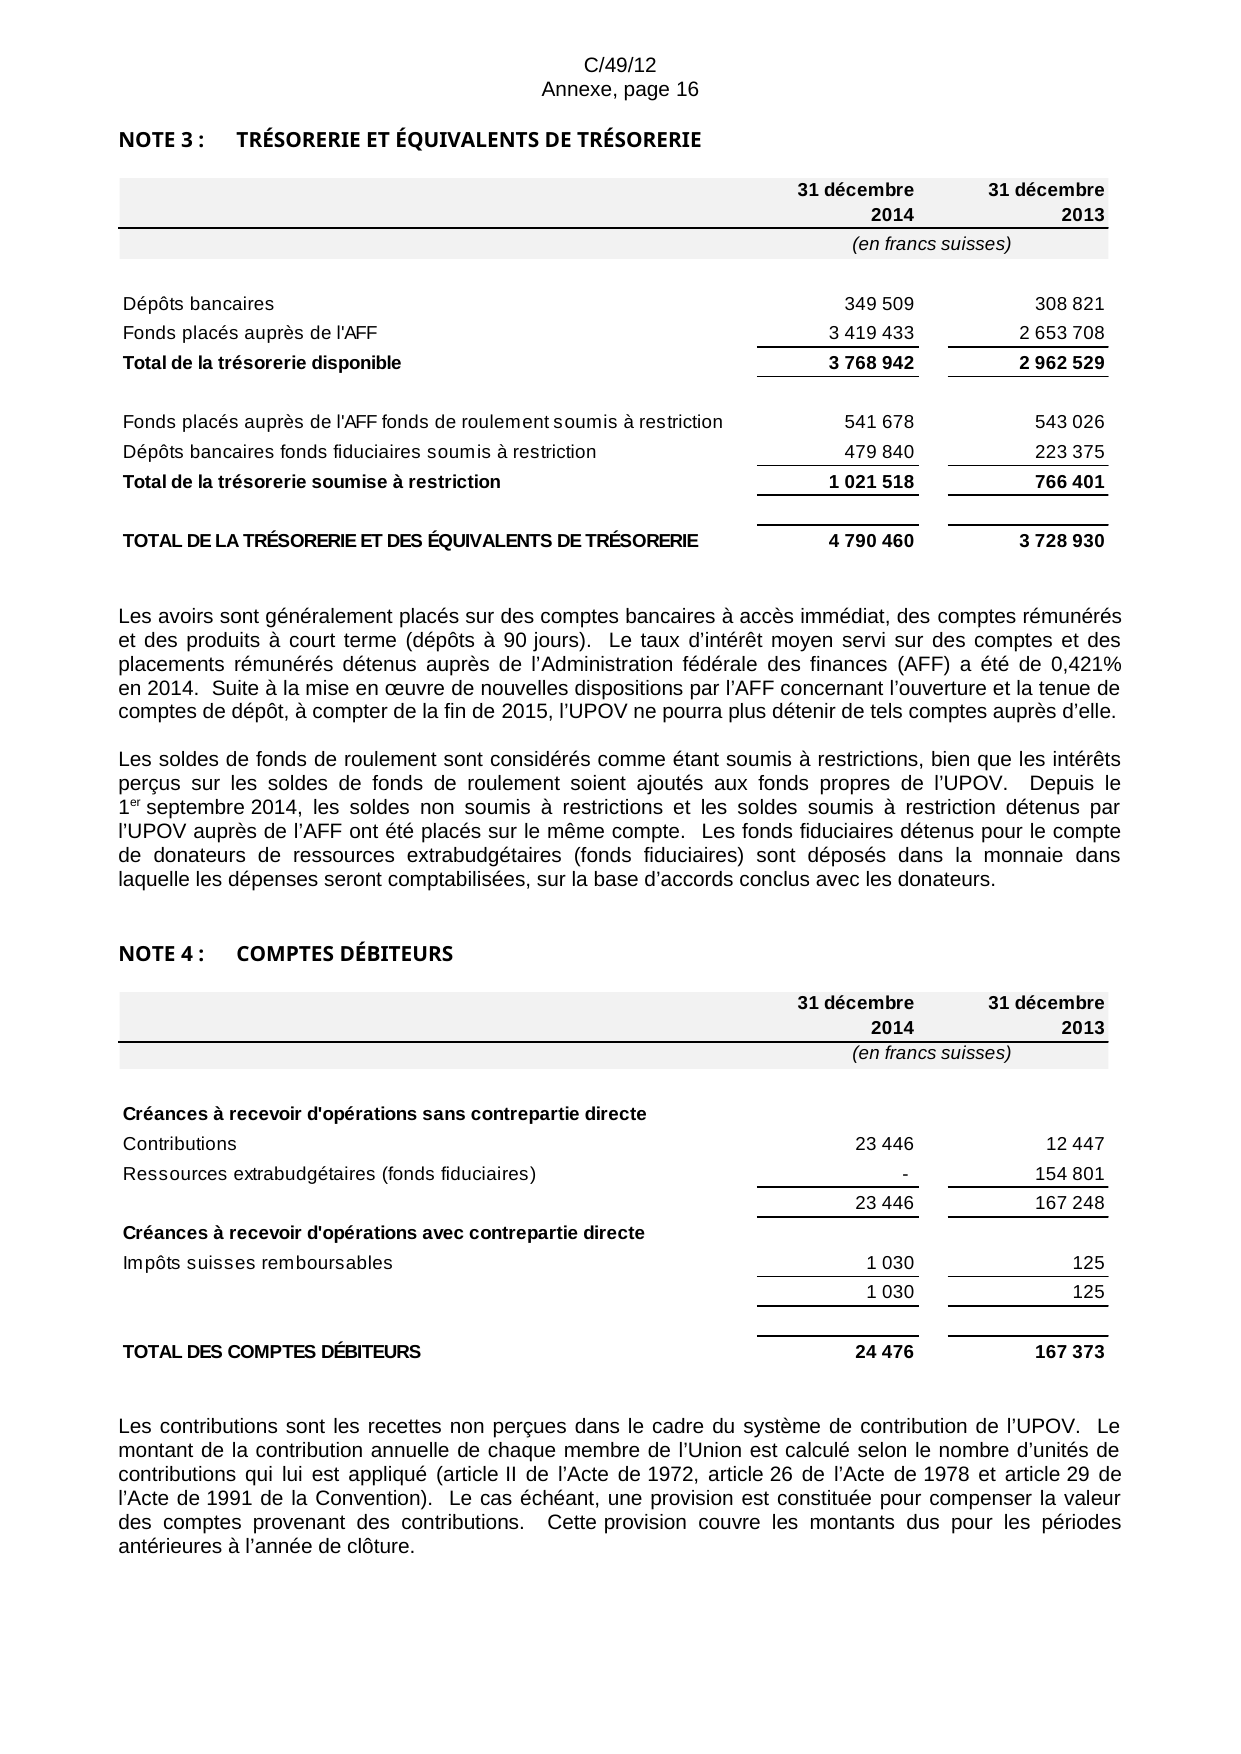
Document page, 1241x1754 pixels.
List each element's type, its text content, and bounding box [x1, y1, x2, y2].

text Les contributions sont les recettes non perçues dans le cadre du système de contribution de l’UPOV. Le montant de la contribution annuelle de chaque membre de l’Union est calculé selon le nombre d’unités de contributions qui lui est appliqué (article II de l’Acte de 1972, article 26 de l’Acte de 1978 et article 29 de l’Acte de 1991 de la Convention). Le cas échéant, une provision est constituée pour compenser la valeur des comptes provenant des contributions. Cette provision couvre les montants dus pour les périodes antérieures à l’année de clôture. [118, 1414, 1122, 1558]
subtitle Note 4 : Comptes débiteurs [118, 939, 1122, 967]
subtitle Note 3 : Trésorerie et équivalents de trésorerie [118, 125, 1122, 153]
text Les avoirs sont généralement placés sur des comptes bancaires à accès immédiat, des comptes rémunérés et des produits à court terme (dépôts à 90 jours). Le taux d’intérêt moyen servi sur des comptes et des placements rémunérés détenus auprès de l’Administration fédérale des finances (AFF) a été de 0,421% en 2014. Suite à la mise en œuvre de nouvelles dispositions par l’AFF concernant l’ouverture et la tenue de comptes de dépôt, à compter de la fin de 2015, l’UPOV ne pourra plus détenir de tels comptes auprès d’elle. [118, 603, 1122, 723]
text Les soldes de fonds de roulement sont considérés comme étant soumis à restrictions, bien que les intérêts perçus sur les soldes de fonds de roulement soient ajoutés aux fonds propres de l’UPOV. Depuis le 1er septembre 2014, les soldes non soumis à restrictions et les soldes soumis à restriction détenus par l’UPOV auprès de l’AFF ont été placés sur le même compte. Les fonds fiduciaires détenus pour le compte de donateurs de ressources extrabudgétaires (fonds fiduciaires) sont déposés dans la monnaie dans laquelle les dépenses seront comptabilisées, sur la base d’accords conclus avec les donateurs. [118, 747, 1122, 891]
